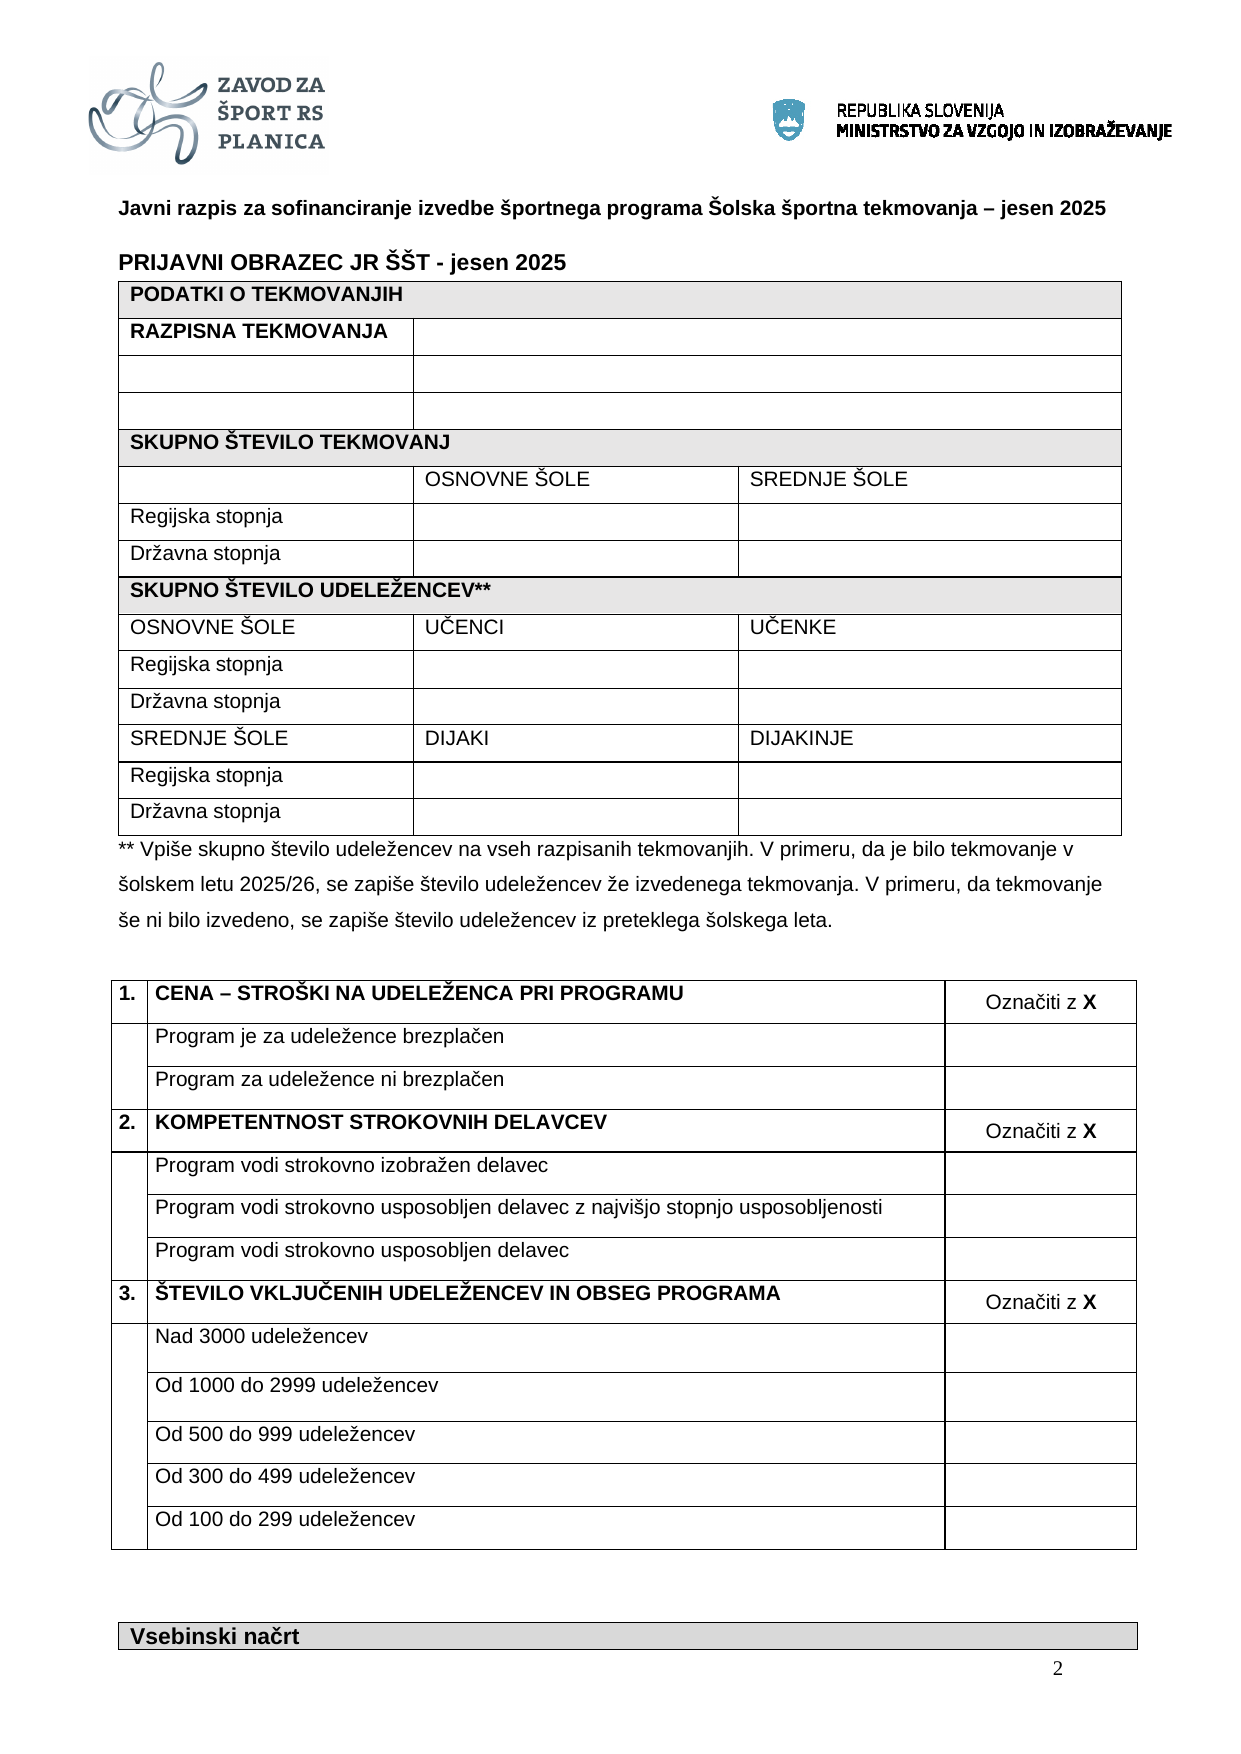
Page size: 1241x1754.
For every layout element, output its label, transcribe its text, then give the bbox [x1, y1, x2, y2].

table_cell [414, 319, 1121, 354]
table_cell [739, 651, 1121, 687]
table_cell [946, 1324, 1136, 1372]
table_cell [414, 541, 738, 576]
table_cell ŠTEVILO VKLJUČENIH UDELEŽENCEV IN OBSEG PROGRAMA [148, 1281, 944, 1323]
picture [772, 99, 1172, 141]
table_cell [946, 1507, 1136, 1549]
table_cell Državna stopnja [119, 689, 413, 724]
table_cell [739, 689, 1121, 724]
table_cell Označiti z X [946, 1281, 1136, 1323]
table_cell SKUPNO ŠTEVILO UDELEŽENCEV** [119, 578, 1121, 613]
table_cell UČENKE [739, 615, 1121, 650]
table_cell [946, 1373, 1136, 1421]
table_cell SKUPNO ŠTEVILO TEKMOVANJ [119, 430, 1121, 466]
table_cell 2. [112, 1110, 147, 1151]
table_cell [946, 1067, 1136, 1108]
table_cell OSNOVNE ŠOLE [119, 615, 413, 650]
table_cell UČENCI [414, 615, 738, 650]
table_cell Označiti z X [946, 1110, 1136, 1151]
table_cell [414, 689, 738, 724]
table_cell Državna stopnja [119, 541, 413, 576]
table_cell SREDNJE ŠOLE [119, 725, 413, 761]
table_cell Program je za udeležence brezplačen [148, 1024, 944, 1066]
table_cell [946, 1195, 1136, 1237]
table_cell Regijska stopnja [119, 763, 413, 798]
table_cell [946, 1464, 1136, 1506]
table_header Vsebinski načrt [119, 1623, 1137, 1649]
table_cell Od 500 do 999 udeležencev [148, 1422, 944, 1463]
table_cell Program vodi strokovno usposobljen delavec z najvišjo stopnjo usposobljenosti [148, 1195, 944, 1237]
table_cell [112, 1324, 147, 1549]
table_cell Regijska stopnja [119, 651, 413, 687]
table_cell [414, 504, 738, 539]
table_cell Program vodi strokovno usposobljen delavec [148, 1238, 944, 1280]
table_cell 3. [112, 1281, 147, 1323]
table_cell [414, 393, 1121, 428]
table_cell KOMPETENTNOST STROKOVNIH DELAVCEV [148, 1110, 944, 1151]
table_cell DIJAKI [414, 725, 738, 761]
picture [88, 56, 330, 175]
table_header 1. [112, 981, 147, 1023]
table_cell [119, 467, 413, 502]
table_cell [739, 799, 1121, 835]
table_cell [739, 541, 1121, 576]
table_cell Od 100 do 299 udeležencev [148, 1507, 944, 1549]
table_cell [946, 1024, 1136, 1066]
table_cell RAZPISNA TEKMOVANJA [119, 319, 413, 354]
table_cell DIJAKINJE [739, 725, 1121, 761]
table_cell [119, 393, 413, 428]
table_cell Program vodi strokovno izobražen delavec [148, 1153, 944, 1194]
table_cell OSNOVNE ŠOLE [414, 467, 738, 502]
table_cell Državna stopnja [119, 799, 413, 835]
table_cell Od 300 do 499 udeležencev [148, 1464, 944, 1506]
table_cell [112, 1153, 147, 1280]
table_cell [946, 1238, 1136, 1280]
text ** Vpiše skupno število udeležencev na vseh razpisanih tekmovanjih. V primeru, da je bilo tekmovanje v šolskem letu 2025/26, se zapiše število udeležencev že izvedenega tekmovanja. V primeru, da tekmovanje še ni bilo izvedeno, se zapiše število udeležencev iz preteklega šolskega leta. [118, 836, 1122, 932]
table_cell [946, 1153, 1136, 1194]
table_cell [946, 1422, 1136, 1463]
table_cell [739, 763, 1121, 798]
table_cell Od 1000 do 2999 udeležencev [148, 1373, 944, 1421]
table_cell [414, 763, 738, 798]
table_cell Program za udeležence ni brezplačen [148, 1067, 944, 1108]
table_cell [414, 799, 738, 835]
table_cell [414, 356, 1121, 392]
table_cell SREDNJE ŠOLE [739, 467, 1121, 502]
table_cell Nad 3000 udeležencev [148, 1324, 944, 1372]
table_cell [112, 1024, 147, 1108]
table_cell Regijska stopnja [119, 504, 413, 539]
table_cell [414, 651, 738, 687]
table_header CENA – STROŠKI NA UDELEŽENCA PRI PROGRAMU [148, 981, 944, 1023]
table_header Označiti z X [946, 981, 1136, 1023]
table_header PODATKI O TEKMOVANJIH [119, 282, 1121, 318]
table_cell [119, 356, 413, 392]
table_cell [739, 504, 1121, 539]
